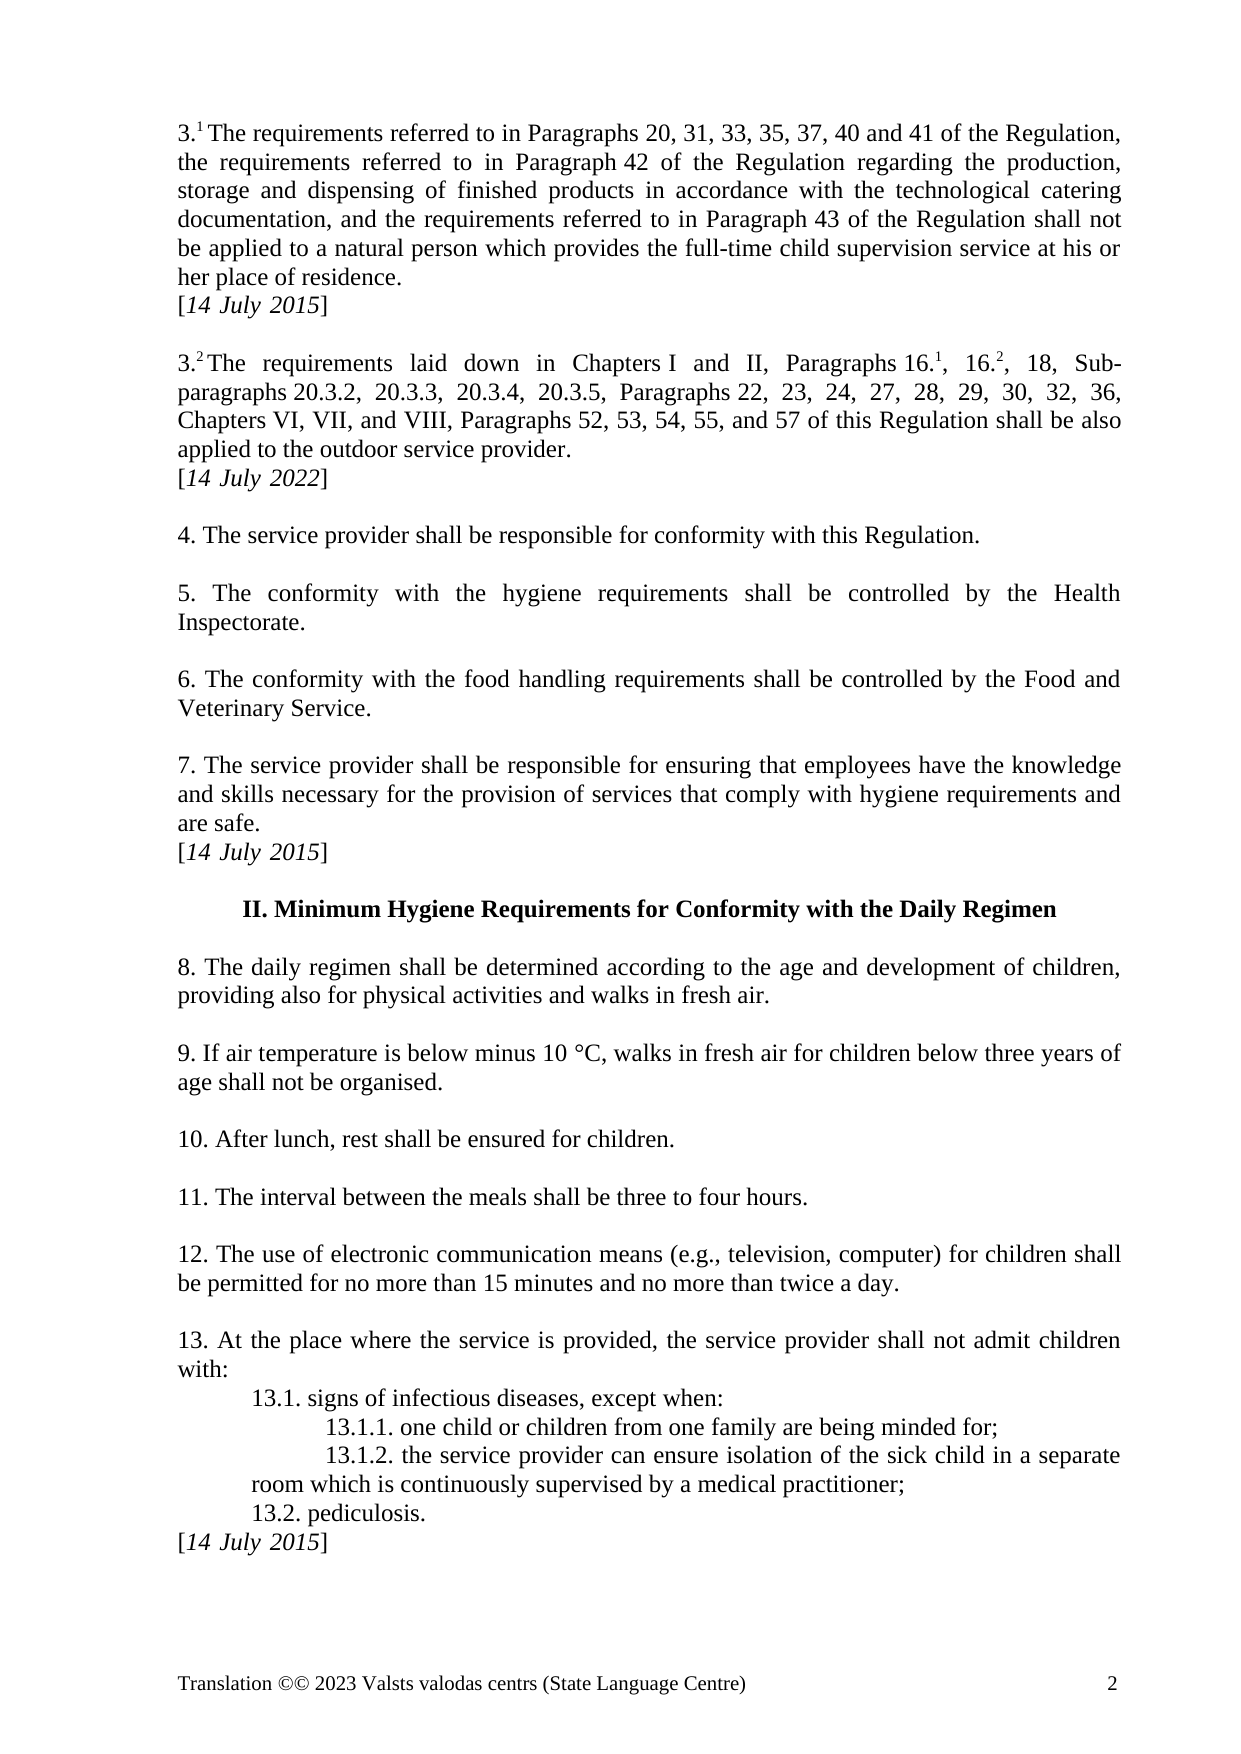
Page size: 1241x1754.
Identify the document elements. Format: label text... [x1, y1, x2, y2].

text 8. The daily regimen shall be determined according to the age and development of children, providing also for physical activities and walks in fresh air. [177, 952, 1122, 1009]
text 5. The conformity with the hygiene requirements shall be controlled by the Health Inspectorate. [177, 578, 1122, 636]
text 13.1.1. one child or children from one family are being minded for; [251, 1412, 1122, 1441]
text 10. After lunch, rest shall be ensured for children. [177, 1124, 1122, 1153]
text 13. At the place where the service is provided, the service provider shall not admit children with: [177, 1326, 1122, 1383]
text [14 July 2015] [177, 837, 1122, 866]
text 4. The service provider shall be responsible for conformity with this Regulation. [177, 521, 1122, 549]
text 6. The conformity with the food handling requirements shall be controlled by the Food and Veterinary Service. [177, 664, 1122, 722]
text 13.2. pediculosis. [177, 1498, 1122, 1527]
text 11. The interval between the meals shall be three to four hours. [177, 1182, 1122, 1211]
text [14 July 2022] [177, 463, 1122, 492]
text 13.1. signs of infectious diseases, except when: [177, 1383, 1122, 1412]
text 3.2 The requirements laid down in Chapters I and II, Paragraphs 16.1, 16.2, 18, Sub-paragraphs 20.3.2, 20.3.3, 20.3.4, 20.3.5, Paragraphs 22, 23, 24, 27, 28, 29, 30, 32, 36, Chapters VI, VII, and VIII, Paragraphs 52, 53, 54, 55, and 57 of this Regulation shall be also applied to the outdoor service provider. [177, 348, 1122, 463]
text II. Minimum Hygiene Requirements for Conformity with the Daily Regimen [177, 894, 1122, 923]
text [14 July 2015] [177, 1527, 1122, 1556]
text 7. The service provider shall be responsible for ensuring that employees have the knowledge and skills necessary for the provision of services that comply with hygiene requirements and are safe. [177, 751, 1122, 837]
text 9. If air temperature is below minus 10 °C, walks in fresh air for children below three years of age shall not be organised. [177, 1038, 1122, 1096]
text 13.1.2. the service provider can ensure isolation of the sick child in a separate room which is continuously supervised by a medical practitioner; [251, 1441, 1122, 1498]
text [14 July 2015] [177, 291, 1122, 319]
text 12. The use of electronic communication means (e.g., television, computer) for children shall be permitted for no more than 15 minutes and no more than twice a day. [177, 1239, 1122, 1297]
text 3.1 The requirements referred to in Paragraphs 20, 31, 33, 35, 37, 40 and 41 of the Regulation, the requirements referred to in Paragraph 42 of the Regulation regarding the production, storage and dispensing of finished products in accordance with the technological catering documentation, and the requirements referred to in Paragraph 43 of the Regulation shall not be applied to a natural person which provides the full-time child supervision service at his or her place of residence. [177, 118, 1122, 291]
